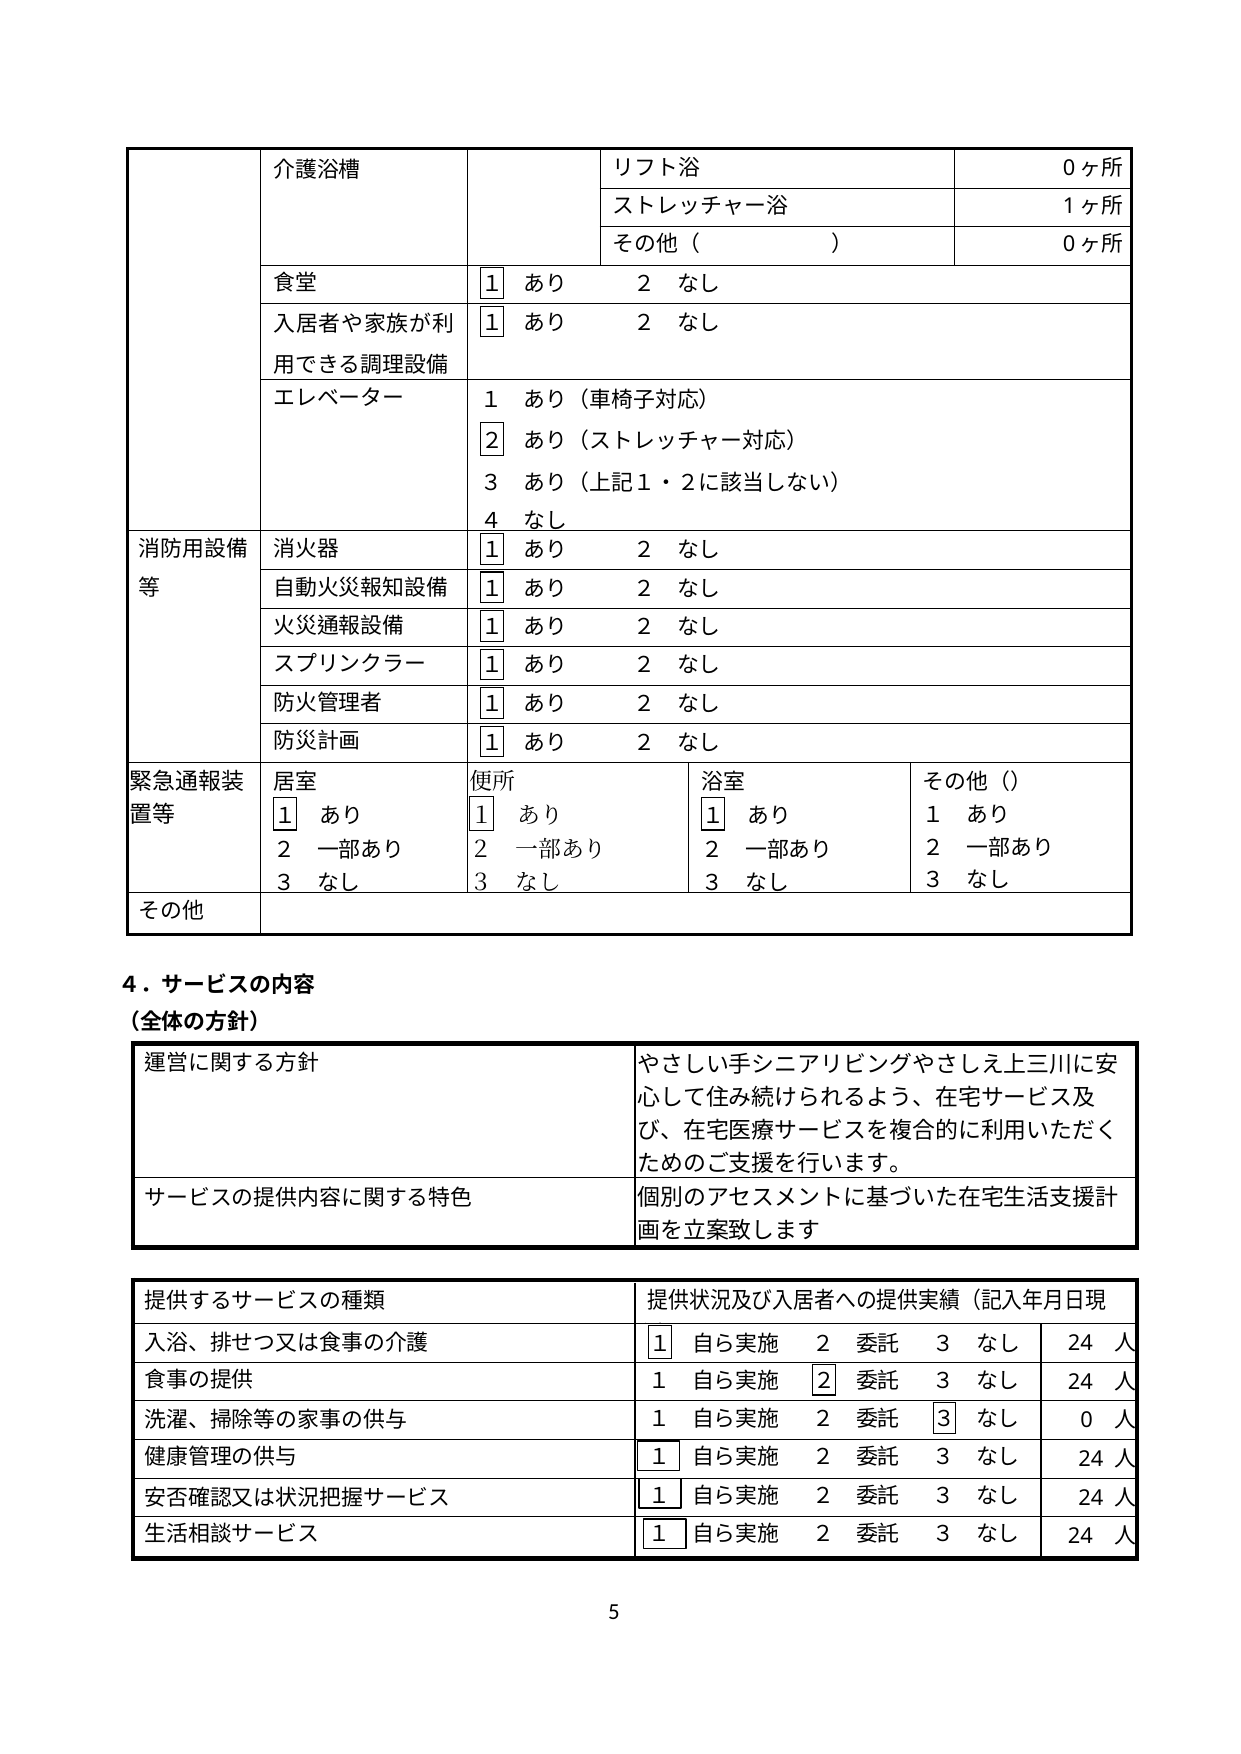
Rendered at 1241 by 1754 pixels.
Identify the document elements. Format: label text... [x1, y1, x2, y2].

table_cell 0ヶ所 [955, 227, 1130, 265]
table_cell １ 自ら実施 ２ 委託 ３ なし [636, 1401, 1040, 1439]
table_cell その他（ ） [601, 227, 954, 265]
table_cell 居室 １ あり ２ 一部あり ３ なし [261, 763, 467, 892]
table_cell 緊急通報装置等 [129, 763, 260, 892]
table_cell 消防用設備 等 [129, 531, 260, 762]
table_cell ストレッチャー浴 [601, 189, 954, 226]
table_cell １ 自ら実施 ２ 委託 ３ なし [636, 1324, 1040, 1362]
table_cell 自動火災報知設備 [261, 570, 467, 608]
table_cell 24 人 [1042, 1517, 1135, 1556]
table_cell １ あり ２ なし [468, 570, 1130, 608]
table_cell 安否確認又は状況把握サービス [135, 1479, 634, 1516]
table_cell 24 人 [1042, 1324, 1135, 1362]
table_cell 食事の提供 [135, 1363, 634, 1400]
table_cell １ 自ら実施 ２ 委託 ３ なし [636, 1440, 1040, 1477]
table_cell 24 人 [1042, 1440, 1135, 1477]
table_cell 1ヶ所 [955, 189, 1130, 226]
table_header やさしい手シニアリビングやさしえ上三川に安心して住み続けられるよう、在宅サービス及び、在宅医療サービスを複合的に利用いただくためのご支援を行います。 [636, 1046, 1135, 1177]
table_header 介護浴槽 [261, 150, 467, 265]
table_cell １ 自ら実施 ２ 委託 ３ なし [636, 1517, 1040, 1556]
table_cell エレベーター [261, 380, 467, 530]
table_cell 防火管理者 [261, 686, 467, 723]
table_cell スプリンクラー [261, 647, 467, 685]
table_cell １ あり ２ なし [468, 724, 1130, 762]
table_header リフト浴 [601, 150, 954, 188]
table_cell [261, 893, 1130, 933]
table_cell １ 自ら実施 ２ 委託 ３ なし [636, 1479, 1040, 1516]
table_cell １ あり（車椅子対応） ２ あり（ストレッチャー対応） ３ あり（上記１・２に該当しない） ４ なし [468, 380, 1130, 530]
table_cell 洗濯、掃除等の家事の供与 [135, 1401, 634, 1439]
table_cell 食堂 [261, 266, 467, 303]
text （全体の方針） [118, 999, 1155, 1037]
table_cell 健康管理の供与 [135, 1440, 634, 1477]
table_cell 入居者や家族が利 用できる調理設備 [261, 304, 467, 379]
table_header 0ヶ所 [955, 150, 1130, 188]
table_header 提供するサービスの種類 [135, 1282, 635, 1323]
table_cell １ あり ２ なし [468, 531, 1130, 569]
table_cell 消火器 [261, 531, 467, 569]
table_cell 防災計画 [261, 724, 467, 762]
table_cell 24 人 [1042, 1363, 1135, 1400]
table_cell 0 人 [1042, 1401, 1135, 1439]
table_cell その他（） １ あり ２ 一部あり ３ なし [911, 763, 1130, 892]
table_cell サービスの提供内容に関する特色 [135, 1178, 634, 1245]
table_header 提供状況及び入居者への提供実績（記入年月日現在） [636, 1282, 1135, 1323]
table_cell その他 [129, 893, 260, 933]
table_cell 24 人 [1042, 1479, 1135, 1516]
table_cell 生活相談サービス [135, 1517, 634, 1556]
table_cell 個別のアセスメントに基づいた在宅生活支援計画を立案致します [636, 1178, 1135, 1245]
table_header 運営に関する方針 [135, 1046, 634, 1177]
table_cell 浴室 １ あり ２ 一部あり ３ なし [689, 763, 910, 892]
table_cell 火災通報設備 [261, 609, 467, 646]
table_cell １ 自ら実施 ２ 委託 ３ なし [636, 1363, 1040, 1400]
table_cell １ あり ２ なし [468, 266, 1130, 303]
table_header [129, 150, 260, 530]
text ４．サービスの内容 [118, 964, 1155, 999]
table_cell １ あり ２ なし [468, 686, 1130, 723]
table_cell 便所 １ あり ２ 一部あり ３ なし [468, 763, 688, 892]
table_cell １ あり ２ なし [468, 304, 1130, 379]
table_cell １ あり ２ なし [468, 609, 1130, 646]
table_header [468, 150, 600, 265]
table_cell １ あり ２ なし [468, 647, 1130, 685]
table_cell 入浴、排せつ又は食事の介護 [135, 1324, 634, 1362]
